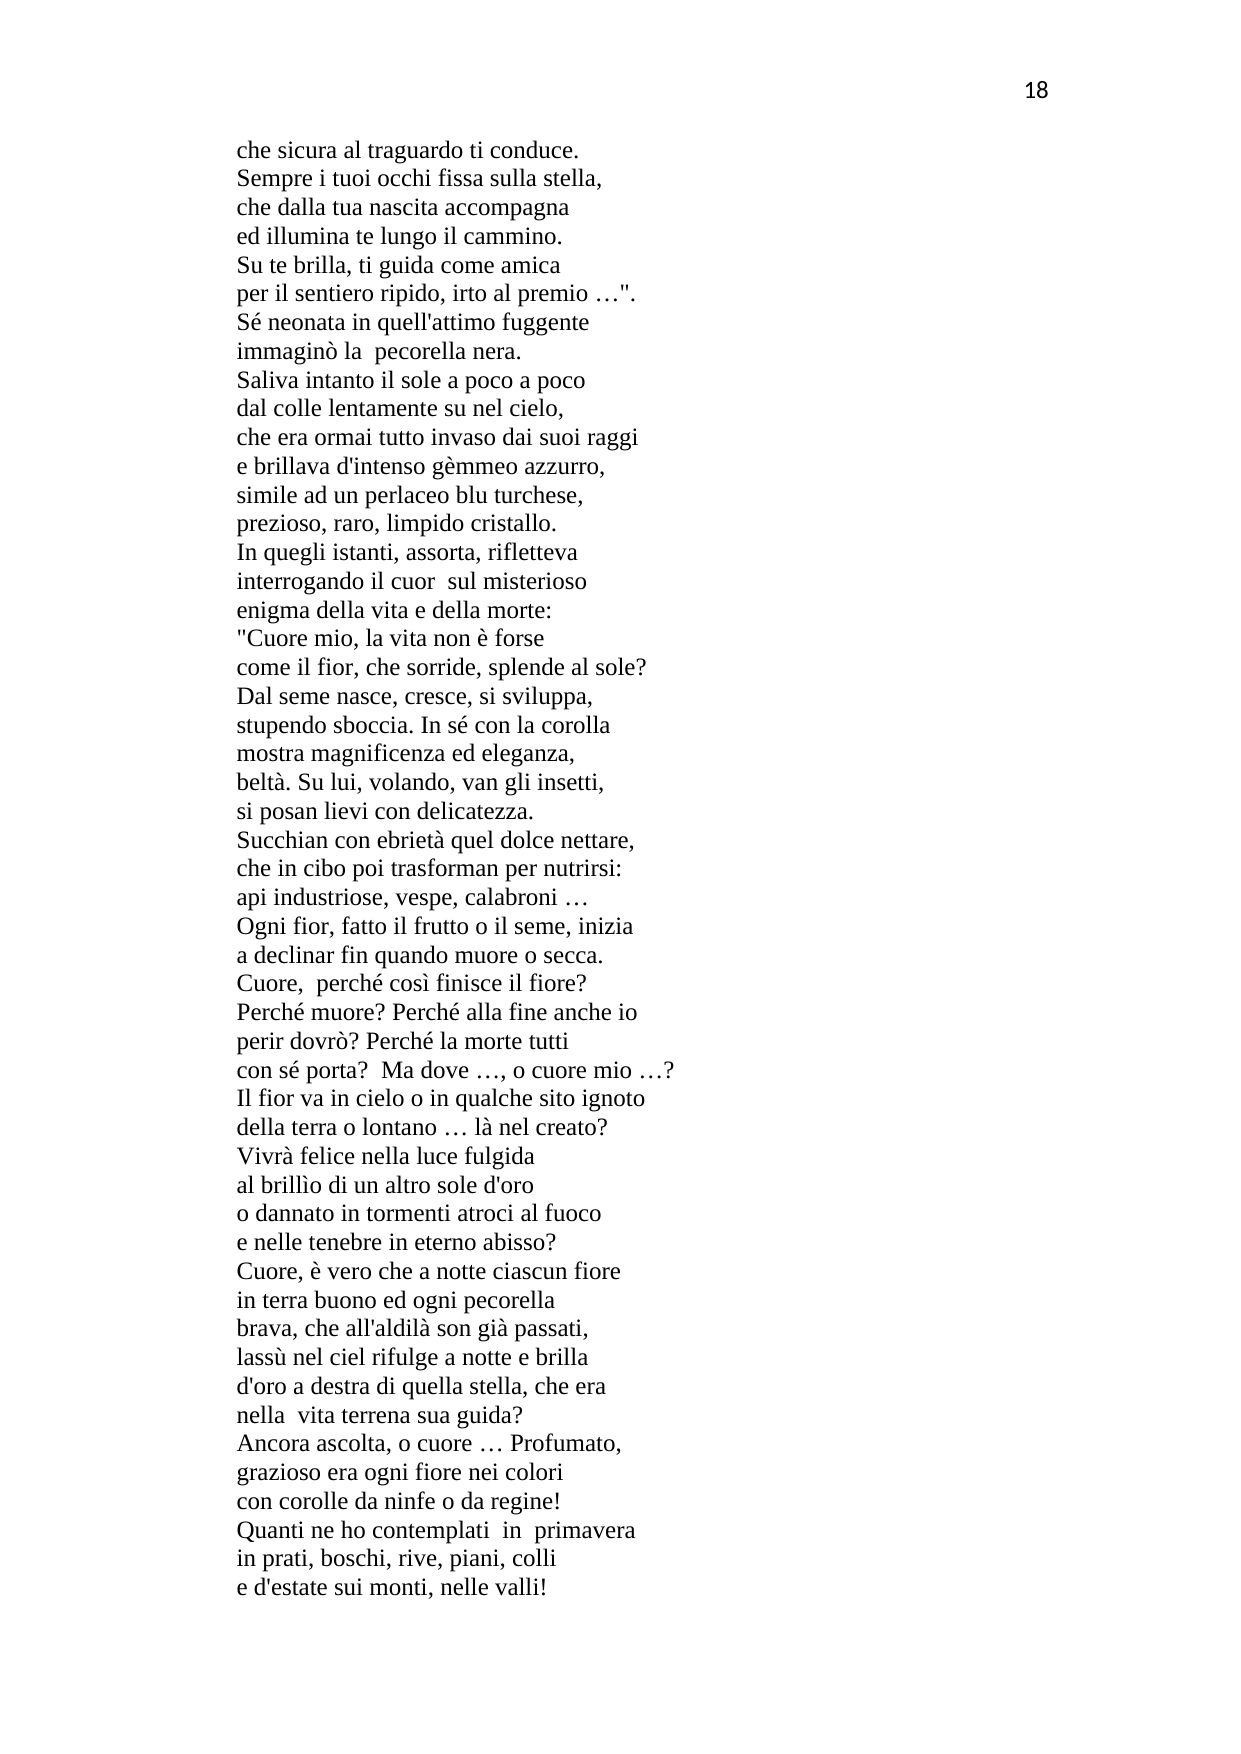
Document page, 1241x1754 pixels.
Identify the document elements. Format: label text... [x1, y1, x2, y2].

text della terra o lontano … là nel creato? [236, 1112, 842, 1141]
text Vivrà felice nella luce fulgida [236, 1141, 842, 1170]
text dal colle lentamente su nel cielo, [236, 393, 842, 422]
text con corolle da ninfe o da regine! [236, 1486, 842, 1515]
text Ogni fior, fatto il frutto o il seme, inizia [236, 911, 842, 940]
text Dal seme nasce, cresce, si sviluppa, [236, 681, 842, 710]
text enigma della vita e della morte: [236, 595, 842, 623]
text e brillava d'intenso gèmmeo azzurro, [236, 451, 842, 480]
text Perché muore? Perché alla fine anche io [236, 997, 842, 1026]
text per il sentiero ripido, irto al premio …". [236, 278, 842, 307]
text e d'estate sui monti, nelle valli! [236, 1572, 842, 1601]
text come il fior, che sorride, splende al sole? [236, 652, 842, 681]
text al brillìo di un altro sole d'oro [236, 1170, 842, 1198]
text stupendo sboccia. In sé con la corolla [236, 710, 842, 738]
text Il fior va in cielo o in qualche sito ignoto [236, 1083, 842, 1112]
text Ancora ascolta, o cuore … Profumato, [236, 1428, 842, 1457]
text ed illumina te lungo il cammino. [236, 221, 842, 250]
text Cuore, è vero che a notte ciascun fiore [236, 1256, 842, 1285]
text interrogando il cuor sul misterioso [236, 566, 842, 595]
text immaginò la pecorella nera. [236, 336, 842, 365]
text brava, che all'aldilà son già passati, [236, 1313, 842, 1342]
text grazioso era ogni fiore nei colori [236, 1457, 842, 1486]
text Su te brilla, ti guida come amica [236, 250, 842, 278]
text che in cibo poi trasforman per nutrirsi: [236, 853, 842, 882]
text simile ad un perlaceo blu turchese, [236, 480, 842, 508]
text che era ormai tutto invaso dai suoi raggi [236, 422, 842, 451]
text e nelle tenebre in eterno abisso? [236, 1227, 842, 1256]
text con sé porta? Ma dove …, o cuore mio …? [236, 1055, 842, 1083]
text In quegli istanti, assorta, rifletteva [236, 537, 842, 566]
text o dannato in tormenti atroci al fuoco [236, 1198, 842, 1227]
text Cuore, perché così finisce il fiore? [236, 968, 842, 997]
text Sé neonata in quell'attimo fuggente [236, 307, 842, 336]
text Succhian con ebrietà quel dolce nettare, [236, 825, 842, 853]
text che sicura al traguardo ti conduce. [236, 135, 842, 163]
text Sempre i tuoi occhi fissa sulla stella, [236, 163, 842, 192]
text beltà. Su lui, volando, van gli insetti, [236, 767, 842, 796]
text lassù nel ciel rifulge a notte e brilla [236, 1342, 842, 1371]
text api industriose, vespe, calabroni … [236, 882, 842, 911]
text "Cuore mio, la vita non è forse [236, 623, 842, 652]
text prezioso, raro, limpido cristallo. [236, 508, 842, 537]
text si posan lievi con delicatezza. [236, 796, 842, 825]
text perir dovrò? Perché la morte tutti [236, 1026, 842, 1055]
text nella vita terrena sua guida? [236, 1400, 842, 1428]
text in prati, boschi, rive, piani, colli [236, 1543, 842, 1572]
text che dalla tua nascita accompagna [236, 192, 842, 221]
text d'oro a destra di quella stella, che era [236, 1371, 842, 1400]
text mostra magnificenza ed eleganza, [236, 738, 842, 767]
text Quanti ne ho contemplati in primavera [236, 1515, 842, 1543]
text in terra buono ed ogni pecorella [236, 1285, 842, 1313]
text Saliva intanto il sole a poco a poco [236, 365, 842, 393]
text a declinar fin quando muore o secca. [236, 940, 842, 968]
